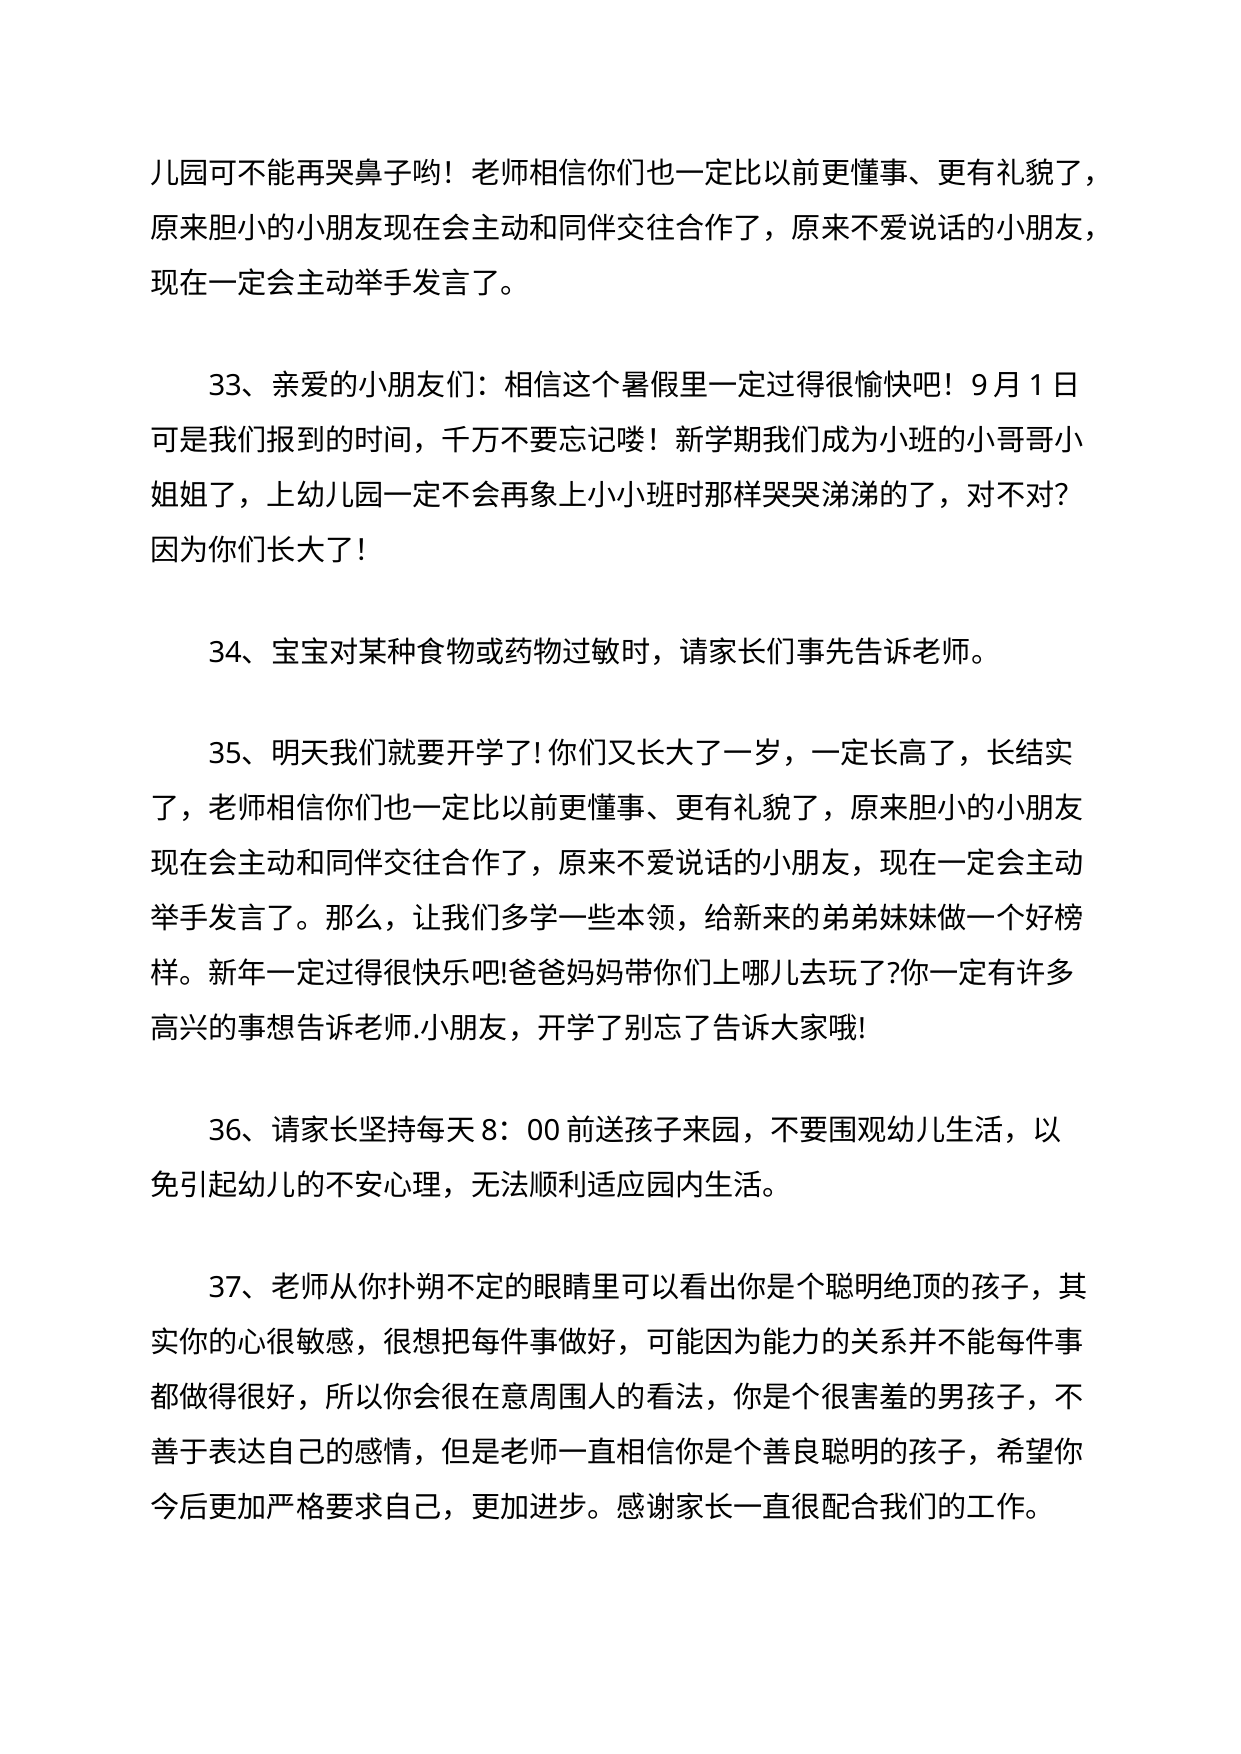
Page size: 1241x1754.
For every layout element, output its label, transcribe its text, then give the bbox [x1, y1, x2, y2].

text 37、老师从你扑朔不定的眼睛里可以看出你是个聪明绝顶的孩子，其实你的心很敏感，很想把每件事做好，可能因为能力的关系并不能每件事都做得很好，所以你会很在意周围人的看法，你是个很害羞的男孩子，不善于表达自己的感情，但是老师一直相信你是个善良聪明的孩子，希望你今后更加严格要求自己，更加进步。感谢家长一直很配合我们的工作。 [150, 1263, 1090, 1526]
text 35、明天我们就要开学了! 你们又长大了一岁，一定长高了，长结实了，老师相信你们也一定比以前更懂事、更有礼貌了，原来胆小的小朋友现在会主动和同伴交往合作了，原来不爱说话的小朋友，现在一定会主动举手发言了。那么，让我们多学一些本领，给新来的弟弟妹妹做一个好榜样。新年一定过得很快乐吧!爸爸妈妈带你们上哪儿去玩了?你一定有许多高兴的事想告诉老师.小朋友，开学了别忘了告诉大家哦! [150, 730, 1090, 1047]
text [150, 150, 1090, 302]
text 33、亲爱的小朋友们：相信这个暑假里一定过得很愉快吧！9月1日可是我们报到的时间，千万不要忘记喽！新学期我们成为小班的小哥哥小姐姐了，上幼儿园一定不会再象上小小班时那样哭哭涕涕的了，对不对？因为你们长大了！ [150, 362, 1090, 569]
text 34、宝宝对某种食物或药物过敏时，请家长们事先告诉老师。 [150, 628, 1090, 671]
text 36、请家长坚持每天8：00前送孩子来园，不要围观幼儿生活，以免引起幼儿的不安心理，无法顺利适应园内生活。 [150, 1107, 1090, 1204]
